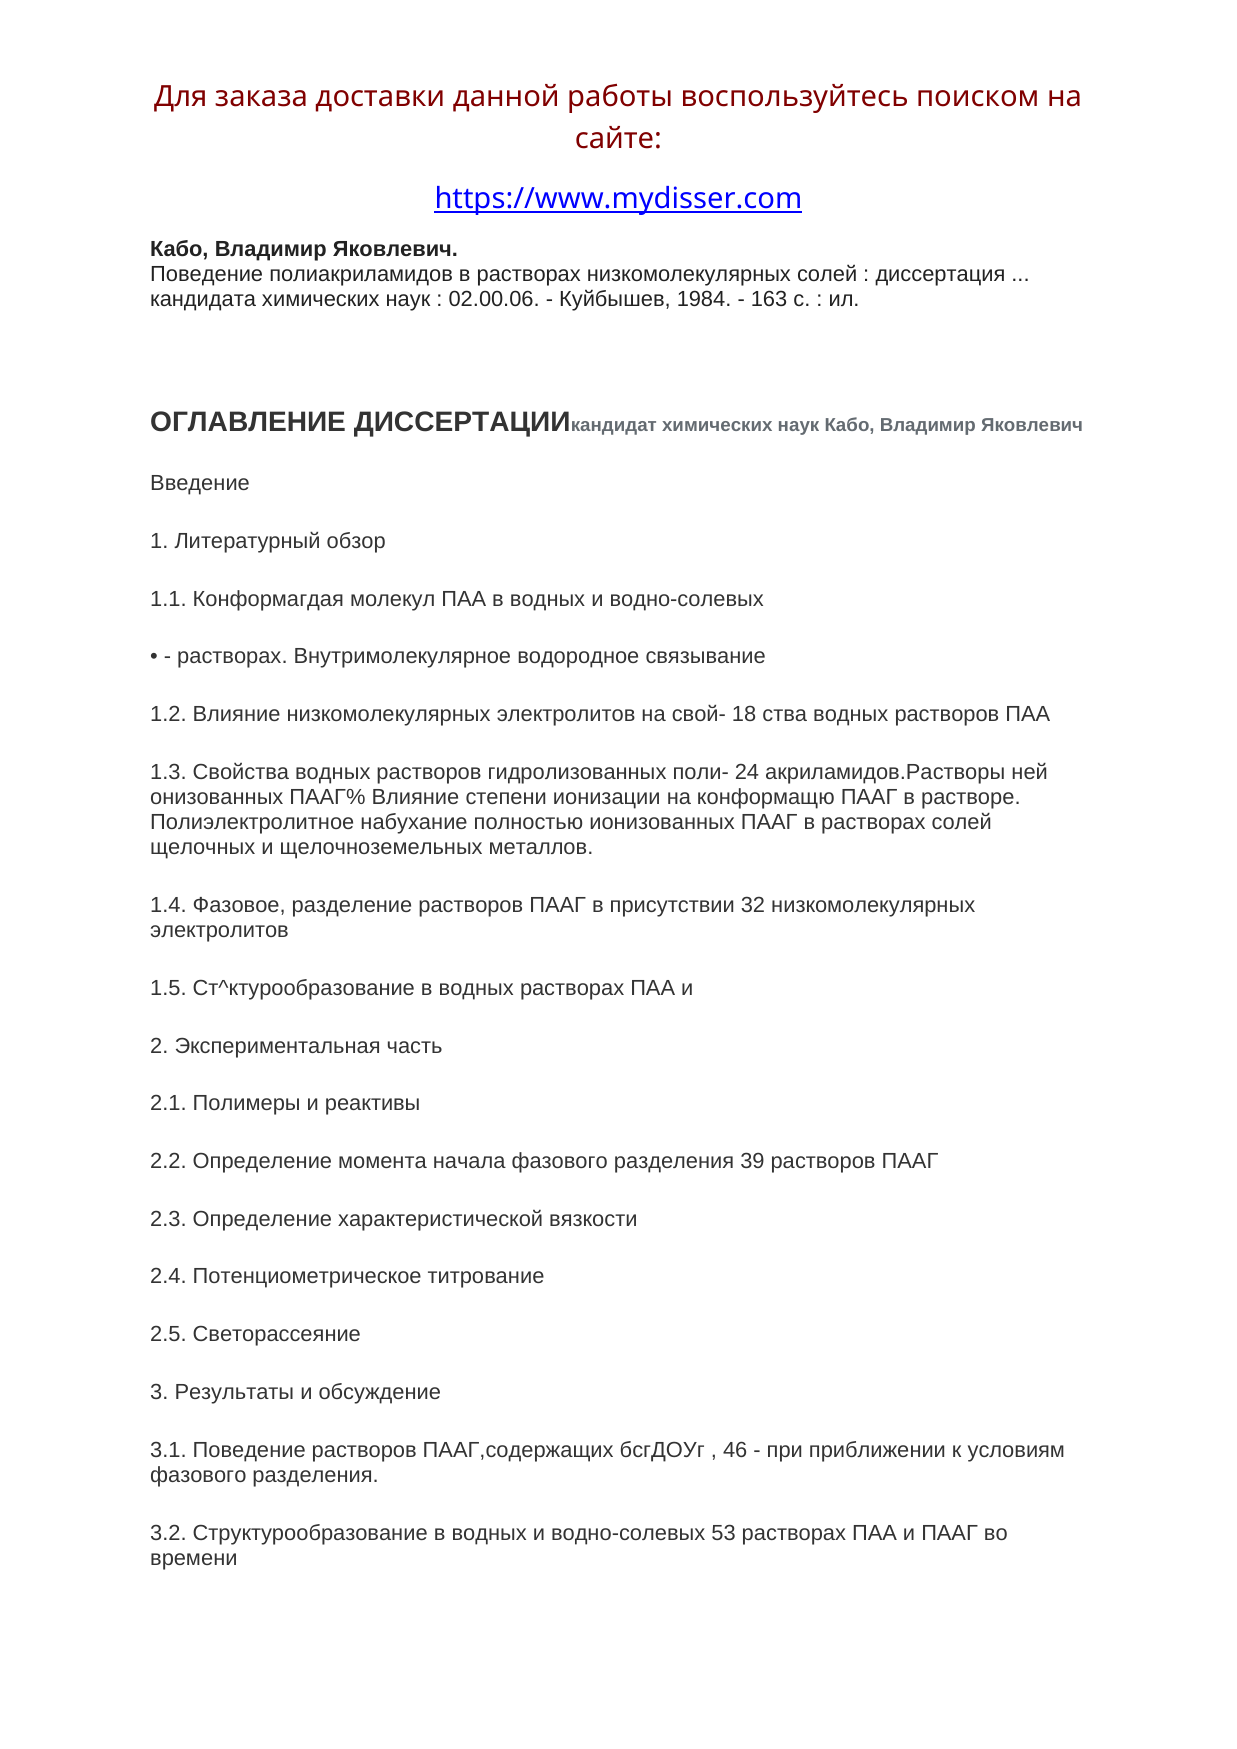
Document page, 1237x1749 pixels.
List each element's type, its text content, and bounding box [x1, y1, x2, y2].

text 3.2. Структурообразование в водных и водно-солевых 53 растворах ПАА и ПААГ во времени [150, 1519, 1086, 1570]
text • - растворах. Внутримолекулярное водородное связывание [150, 643, 1086, 668]
text 2.5. Светорассеяние [150, 1321, 1086, 1346]
text Кабо, Владимир Яковлевич. Поведение полиакриламидов в растворах низкомолекулярных солей : диссертация ... кандидата химических наук : 02.00.06. - Куйбышев, 1984. - 163 с. : ил. [150, 236, 1086, 311]
text 3. Результаты и обсуждение [150, 1379, 1086, 1404]
subtitle Оглавление диссертациикандидат химических наук Кабо, Владимир Яковлевич [150, 405, 1086, 438]
text 1.1. Конформагдая молекул ПАА в водных и водно-солевых [150, 586, 1086, 611]
text 1.3. Свойства водных растворов гидролизованных поли- 24 акриламидов.Растворы ней онизованных ПААГ% Влияние степени ионизации на конформащю ПААГ в растворе. Полиэлектролитное набухание полностью ионизованных ПААГ в растворах солей щелочных и щелочноземельных металлов. [150, 759, 1086, 859]
text 2.2. Определение момента начала фазового разделения 39 растворов ПААГ [150, 1148, 1086, 1173]
text 1.2. Влияние низкомолекулярных электролитов на свой- 18 ства водных растворов ПАА [150, 701, 1086, 726]
text 2.4. Потенциометрическое титрование [150, 1263, 1086, 1289]
text 2.1. Полимеры и реактивы [150, 1090, 1086, 1116]
text 1.4. Фазовое, разделение растворов ПААГ в присутствии 32 низкомолекулярных электролитов [150, 892, 1086, 942]
text 1. Литературный обзор [150, 528, 1086, 553]
text 3.1. Поведение растворов ПААГ,содержащих бсгДОУг , 46 - при приближении к условиям фазового разделения. [150, 1437, 1086, 1487]
text 2.3. Определение характеристической вязкости [150, 1206, 1086, 1231]
text Введение [150, 470, 1086, 495]
text 1.5. Ст^ктурообразование в водных растворах ПАА и [150, 975, 1086, 1000]
text 2. Экспериментальная часть [150, 1033, 1086, 1058]
